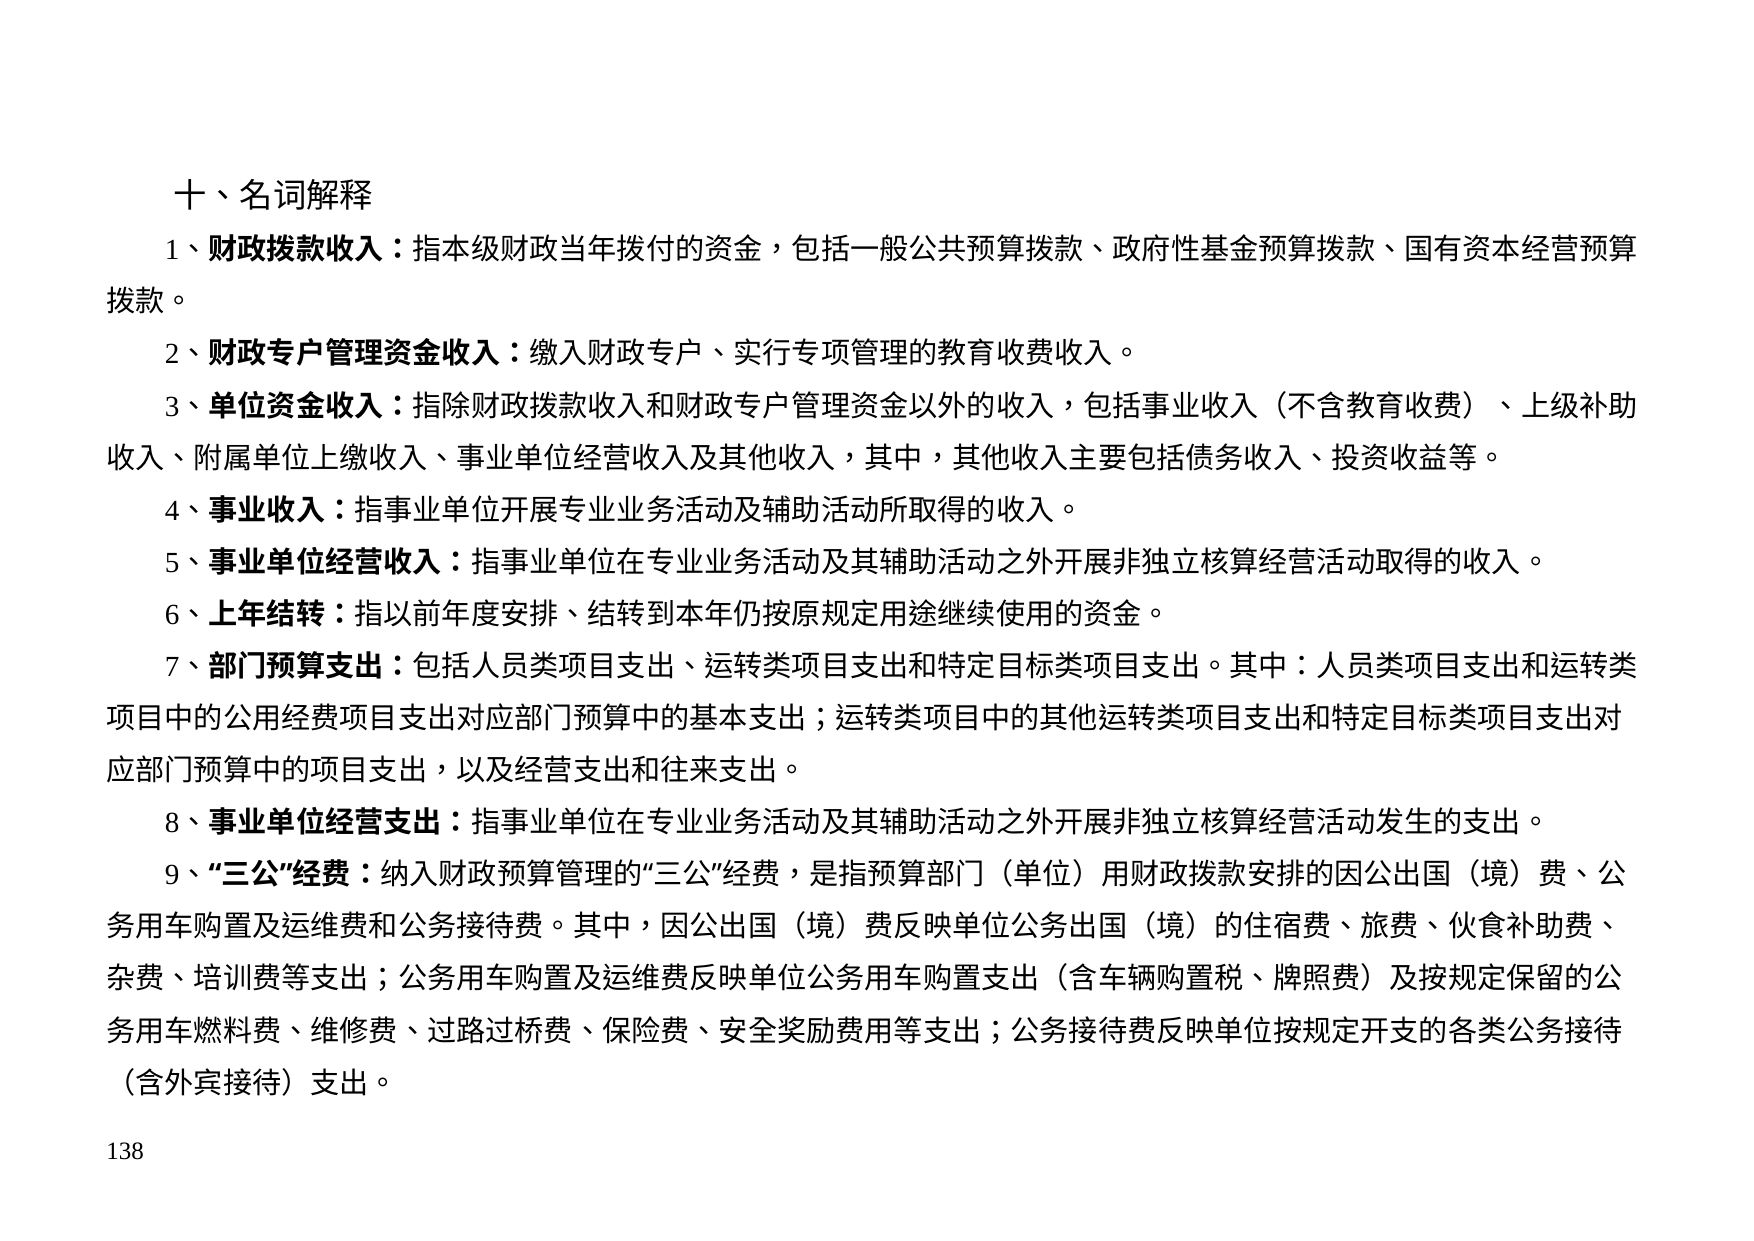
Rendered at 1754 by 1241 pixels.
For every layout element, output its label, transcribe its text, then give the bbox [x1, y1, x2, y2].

text 5、事业单位经营收入：指事业单位在专业业务活动及其辅助活动之外开展非独立核算经营活动取得的收入。 [106, 531, 1648, 583]
text 3、单位资金收入：指除财政拨款收入和财政专户管理资金以外的收入，包括事业收入（不含教育收费）、上级补助收入、附属单位上缴收入、事业单位经营收入及其他收入，其中，其他收入主要包括债务收入、投资收益等。 [106, 374, 1648, 478]
text 6、上年结转：指以前年度安排、结转到本年仍按原规定用途继续使用的资金。 [106, 583, 1648, 635]
text 7、部门预算支出：包括人员类项目支出、运转类项目支出和特定目标类项目支出。其中：人员类项目支出和运转类项目中的公用经费项目支出对应部门预算中的基本支出；运转类项目中的其他运转类项目支出和特定目标类项目支出对应部门预算中的项目支出，以及经营支出和往来支出。 [106, 635, 1648, 791]
text 2、财政专户管理资金收入：缴入财政专户、实行专项管理的教育收费收入。 [106, 322, 1648, 374]
text 4、事业收入：指事业单位开展专业业务活动及辅助活动所取得的收入。 [106, 478, 1648, 531]
text 十、名词解释 [106, 172, 1648, 217]
text 8、事业单位经营支出：指事业单位在专业业务活动及其辅助活动之外开展非独立核算经营活动发生的支出。 [106, 791, 1648, 843]
text 1、财政拨款收入：指本级财政当年拨付的资金，包括一般公共预算拨款、政府性基金预算拨款、国有资本经营预算拨款。 [106, 218, 1648, 322]
text 9、“三公”经费：纳入财政预算管理的“三公”经费，是指预算部门（单位）用财政拨款安排的因公出国（境）费、公务用车购置及运维费和公务接待费。其中，因公出国（境）费反映单位公务出国（境）的住宿费、旅费、伙食补助费、杂费、培训费等支出；公务用车购置及运维费反映单位公务用车购置支出（含车辆购置税、牌照费）及按规定保留的公务用车燃料费、维修费、过路过桥费、保险费、安全奖励费用等支出；公务接待费反映单位按规定开支的各类公务接待（含外宾接待）支出。 [106, 843, 1648, 1103]
